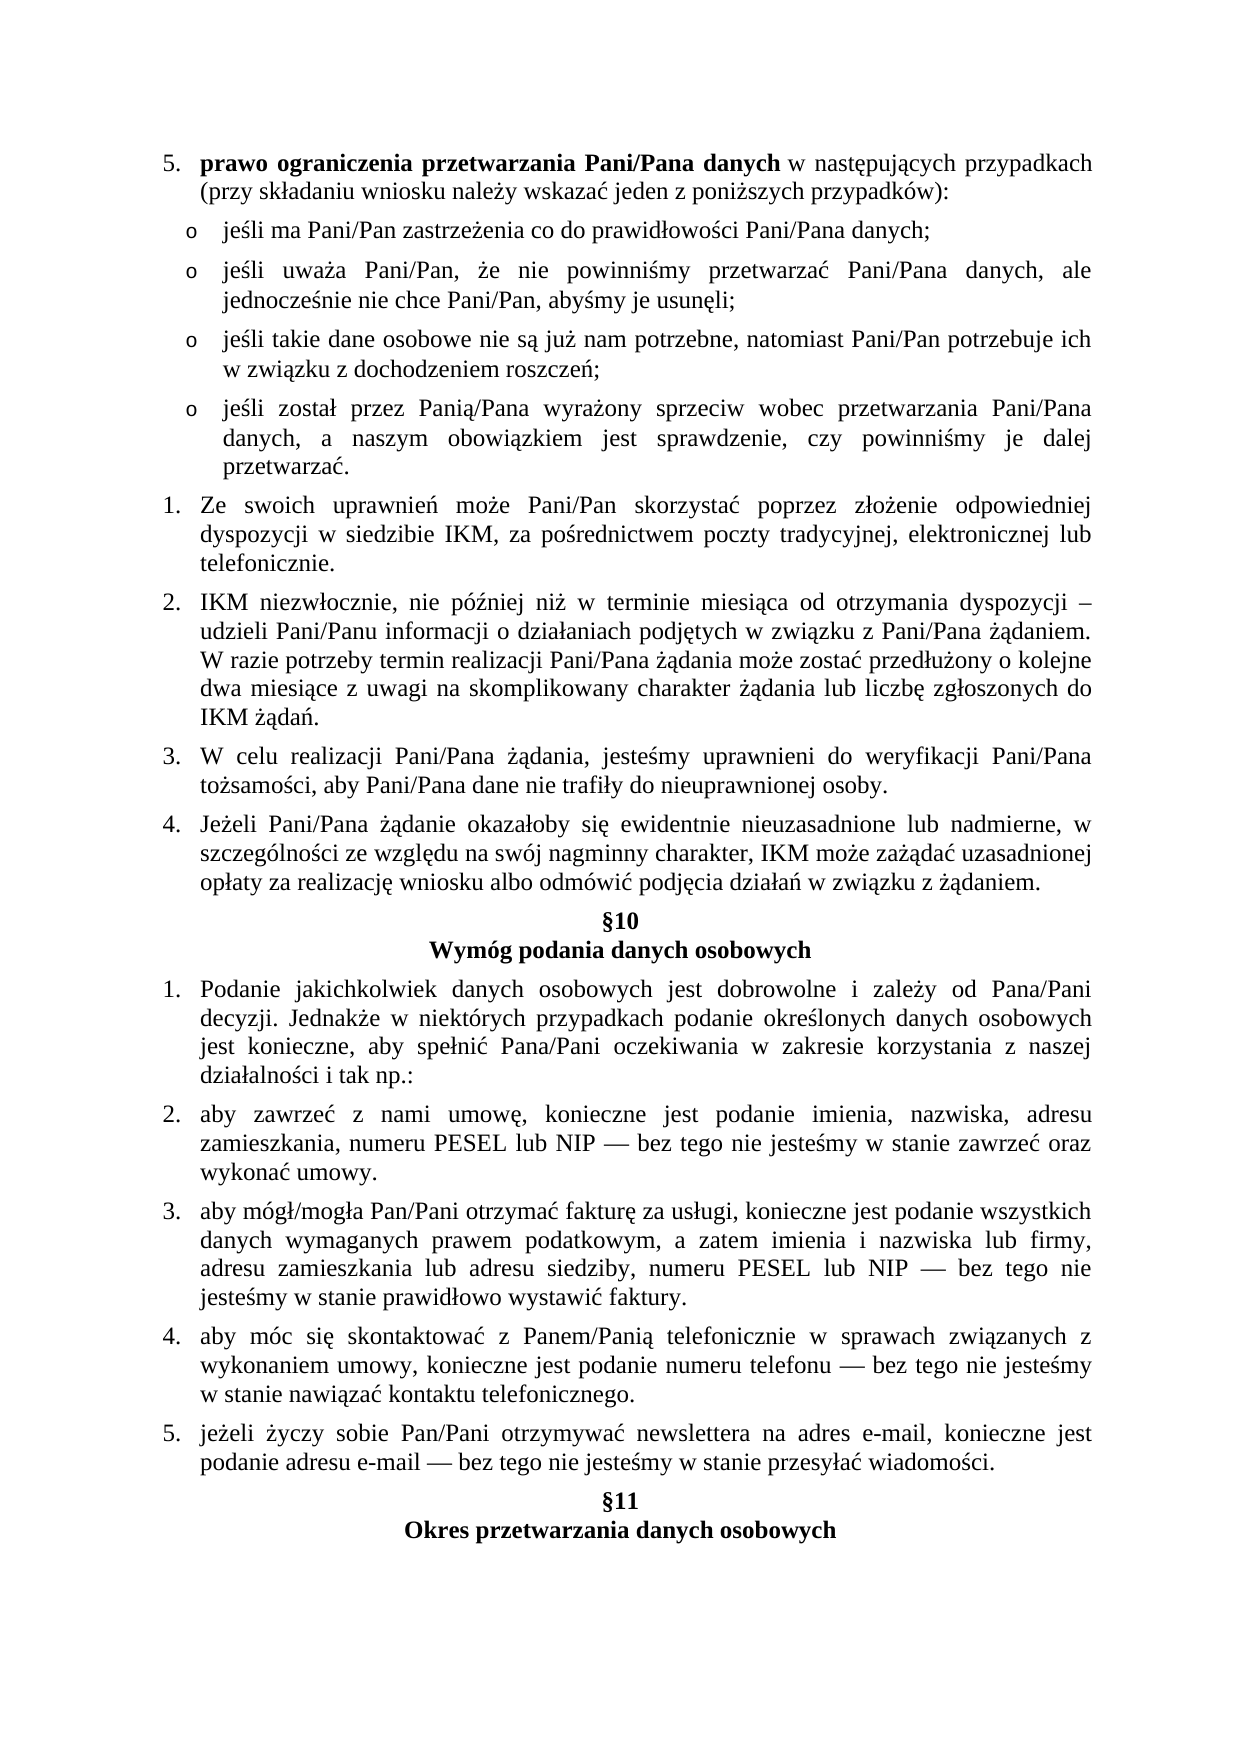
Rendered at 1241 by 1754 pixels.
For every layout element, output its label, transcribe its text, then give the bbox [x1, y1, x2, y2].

list jeśli ma Pani/Pan zastrzeżenia co do prawidłowości Pani/Pana danych; [185, 216, 1093, 245]
list jeśli został przez Panią/Pana wyrażony sprzeciw wobec przetwarzania Pani/Pana danych, a naszym obowiązkiem jest sprawdzenie, czy powinniśmy je dalej przetwarzać. [185, 393, 1093, 480]
list prawo ograniczenia przetwarzania Pani/Pana danych w następujących przypadkach (przy składaniu wniosku należy wskazać jeden z poniższych przypadków): [162, 148, 1093, 205]
list aby zawrzeć z nami umowę, konieczne jest podanie imienia, nazwiska, adresu zamieszkania, numeru PESEL lub NIP — bez tego nie jesteśmy w stanie zawrzeć oraz wykonać umowy. [162, 1099, 1093, 1186]
text §11 Okres przetwarzania danych osobowych [148, 1486, 1093, 1543]
list aby mógł/mogła Pan/Pani otrzymać fakturę za usługi, konieczne jest podanie wszystkich danych wymaganych prawem podatkowym, a zatem imienia i nazwiska lub firmy, adresu zamieszkania lub adresu siedziby, numeru PESEL lub NIP — bez tego nie jesteśmy w stanie prawidłowo wystawić faktury. [162, 1196, 1093, 1311]
list aby móc się skontaktować z Panem/Panią telefonicznie w sprawach związanych z wykonaniem umowy, konieczne jest podanie numeru telefonu — bez tego nie jesteśmy w stanie nawiązać kontaktu telefonicznego. [162, 1321, 1093, 1408]
text §10 Wymóg podania danych osobowych [148, 906, 1093, 963]
list IKM niezwłocznie, nie później niż w terminie miesiąca od otrzymania dyspozycji – udzieli Pani/Panu informacji o działaniach podjętych w związku z Pani/Pana żądaniem. W razie potrzeby termin realizacji Pani/Pana żądania może zostać przedłużony o kolejne dwa miesiące z uwagi na skomplikowany charakter żądania lub liczbę zgłoszonych do IKM żądań. [162, 587, 1093, 731]
list Ze swoich uprawnień może Pani/Pan skorzystać poprzez złożenie odpowiedniej dyspozycji w siedzibie IKM, za pośrednictwem poczty tradycyjnej, elektronicznej lub telefonicznie. [162, 491, 1093, 577]
list jeżeli życzy sobie Pan/Pani otrzymywać newslettera na adres e-mail, konieczne jest podanie adresu e-mail — bez tego nie jesteśmy w stanie przesyłać wiadomości. [162, 1418, 1093, 1476]
list Jeżeli Pani/Pana żądanie okazałoby się ewidentnie nieuzasadnione lub nadmierne, w szczególności ze względu na swój nagminny charakter, IKM może zażądać uzasadnionej opłaty za realizację wniosku albo odmówić podjęcia działań w związku z żądaniem. [162, 809, 1093, 896]
list W celu realizacji Pani/Pana żądania, jesteśmy uprawnieni do weryfikacji Pani/Pana tożsamości, aby Pani/Pana dane nie trafiły do nieuprawnionej osoby. [162, 741, 1093, 799]
list Podanie jakichkolwiek danych osobowych jest dobrowolne i zależy od Pana/Pani decyzji. Jednakże w niektórych przypadkach podanie określonych danych osobowych jest konieczne, aby spełnić Pana/Pani oczekiwania w zakresie korzystania z naszej działalności i tak np.: [162, 974, 1093, 1089]
list jeśli uważa Pani/Pan, że nie powinniśmy przetwarzać Pani/Pana danych, ale jednocześnie nie chce Pani/Pan, abyśmy je usunęli; [185, 256, 1093, 314]
list jeśli takie dane osobowe nie są już nam potrzebne, natomiast Pani/Pan potrzebuje ich w związku z dochodzeniem roszczeń; [185, 324, 1093, 383]
